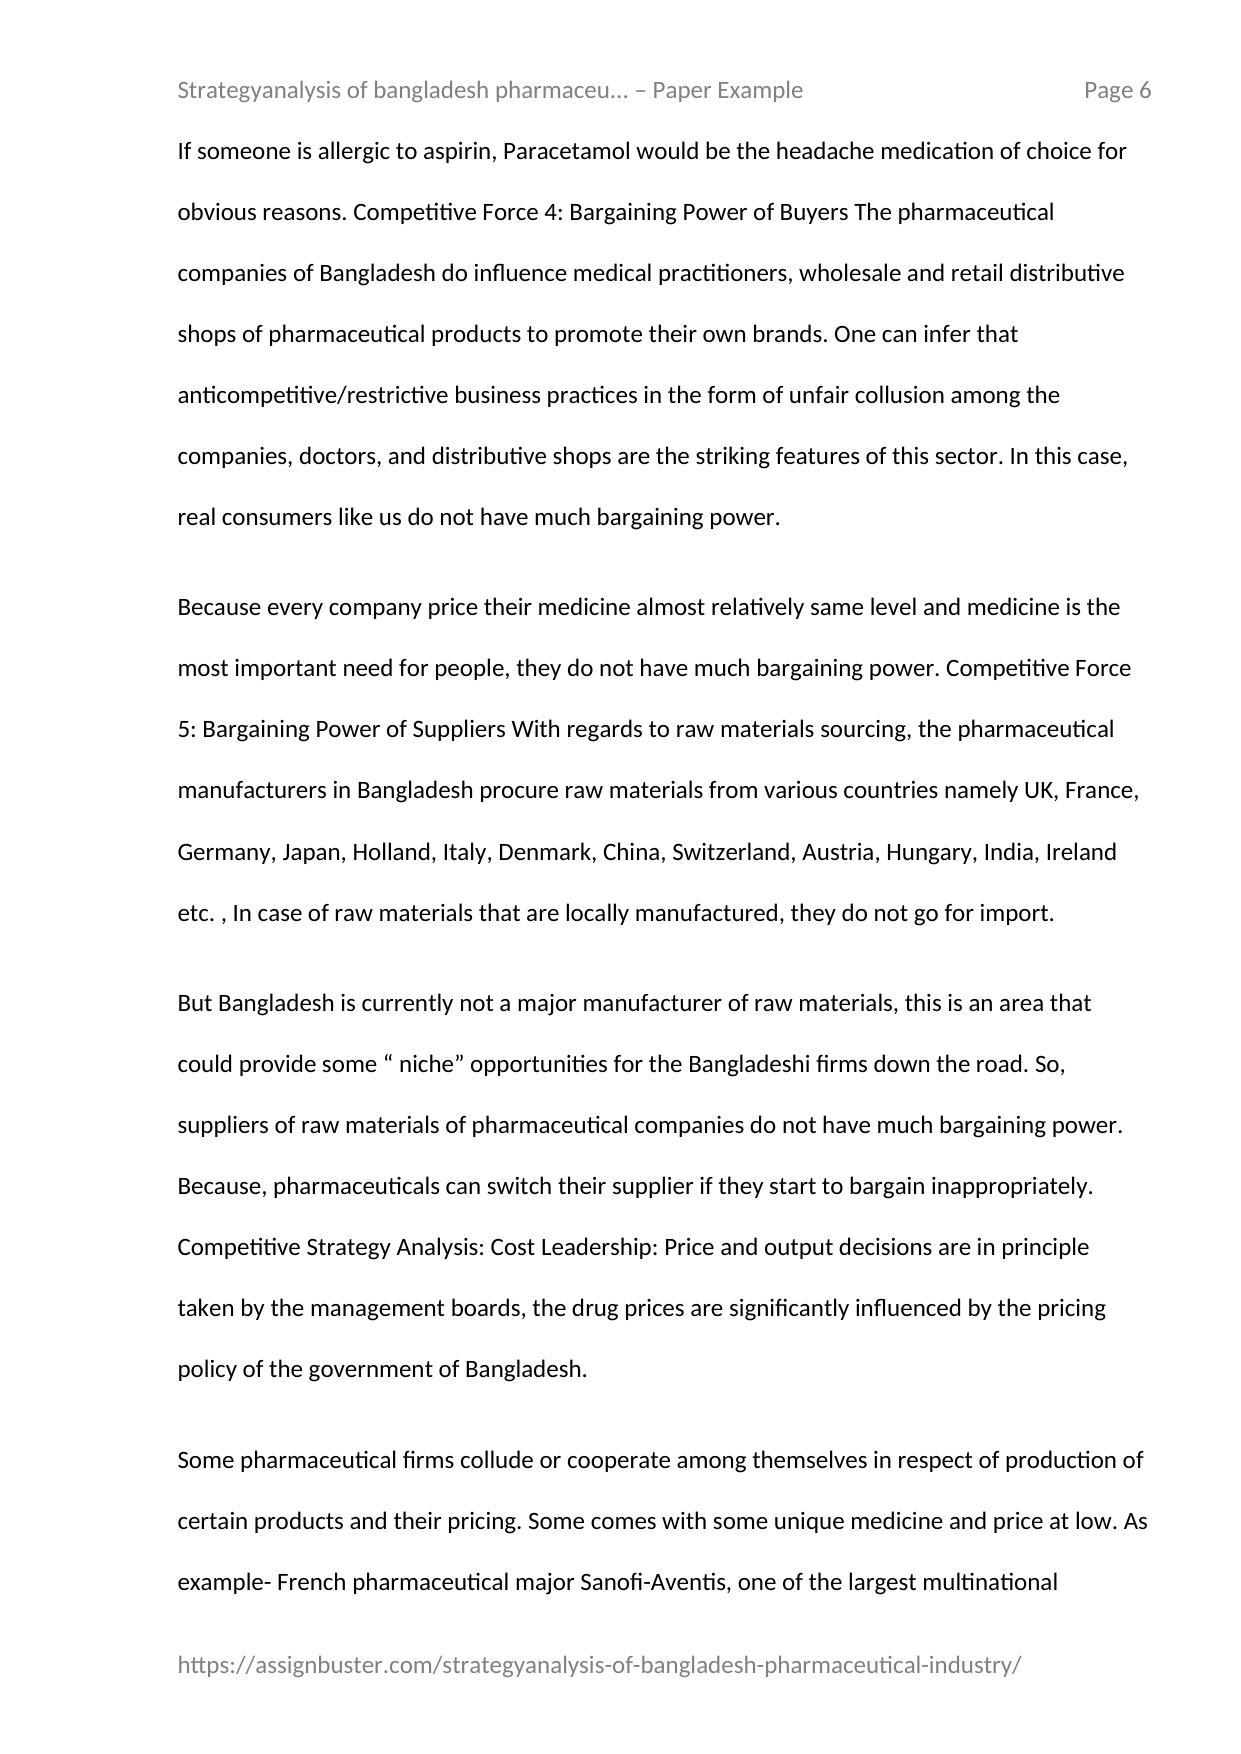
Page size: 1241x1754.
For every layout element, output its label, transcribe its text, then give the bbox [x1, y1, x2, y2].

text If someone is allergic to aspirin, Paracetamol would be the headache medication of choice for obvious reasons. Competitive Force 4: Bargaining Power of Buyers The pharmaceutical companies of Bangladesh do influence medical practitioners, wholesale and retail distributive shops of pharmaceutical products to promote their own brands. One can infer that anticompetitive/restrictive business practices in the form of unfair collusion among the companies, doctors, and distributive shops are the striking features of this sector. In this case, real consumers like us do not have much bargaining power. [177, 135, 1152, 532]
text Because every company price their medicine almost relatively same level and medicine is the most important need for people, they do not have much bargaining power. Competitive Force 5: Bargaining Power of Suppliers With regards to raw materials sourcing, the pharmaceutical manufacturers in Bangladesh procure raw materials from various countries namely UK, France, Germany, Japan, Holland, Italy, Denmark, China, Switzerland, Austria, Hungary, India, Ireland etc. , In case of raw materials that are locally manufactured, they do not go for import. [177, 592, 1152, 927]
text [177, 1444, 1152, 1597]
text But Bangladesh is currently not a major manufacturer of raw materials, this is an area that could provide some “ niche” opportunities for the Bangladeshi firms down the road. So, suppliers of raw materials of pharmaceutical companies do not have much bargaining power. Because, pharmaceuticals can switch their supplier if they start to bargain inappropriately. Competitive Strategy Analysis: Cost Leadership: Price and output decisions are in principle taken by the management boards, the drug prices are significantly influenced by the pricing policy of the government of Bangladesh. [177, 987, 1152, 1384]
